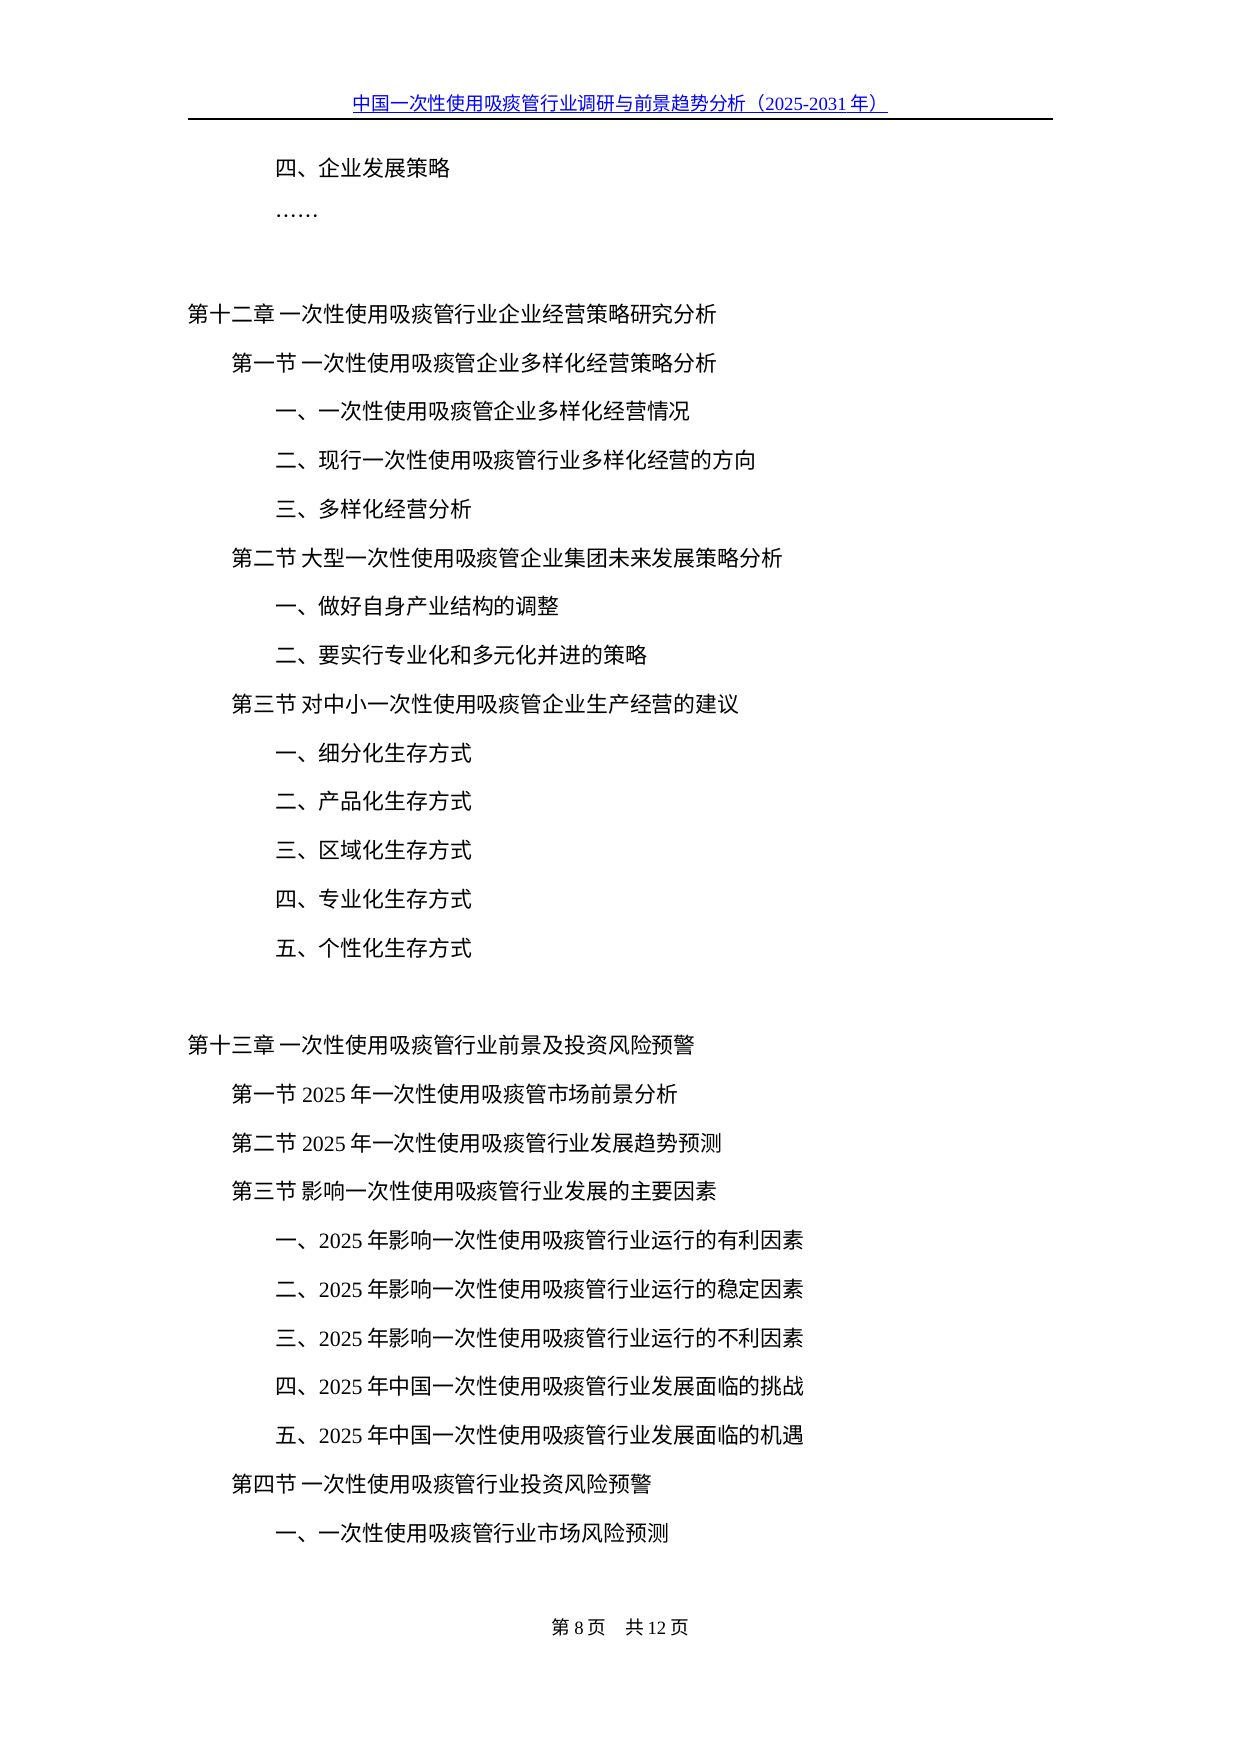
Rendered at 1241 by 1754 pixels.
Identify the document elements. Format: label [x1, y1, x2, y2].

text [187, 150, 1053, 1548]
